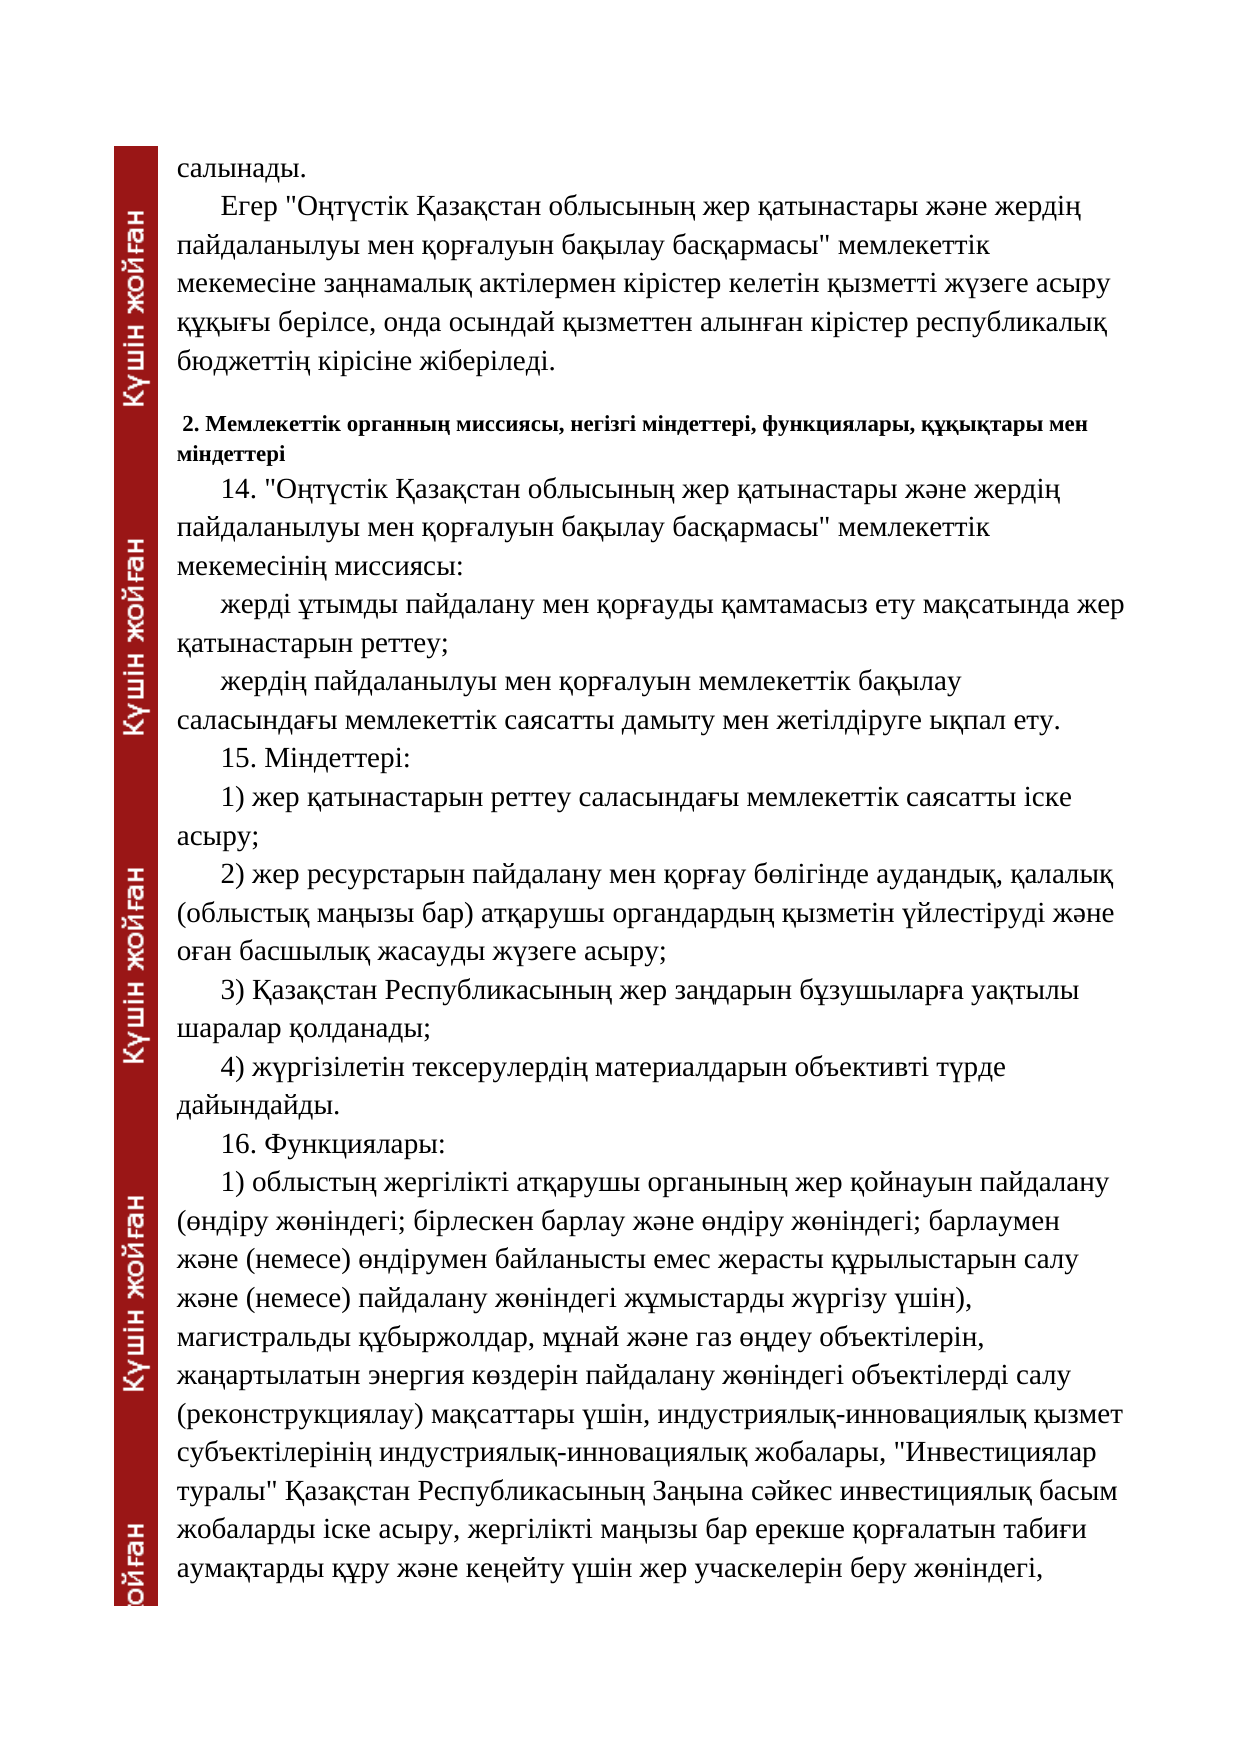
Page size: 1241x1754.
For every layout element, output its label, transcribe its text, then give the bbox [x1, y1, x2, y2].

picture [114, 406, 158, 410]
text 2. Мемлекеттік органның миссиясы, негізгі міндеттері, функциялары, құқықтары мен міндеттері [112, 410, 1128, 467]
picture [114, 467, 158, 471]
picture [114, 1583, 158, 1606]
picture [114, 146, 158, 150]
